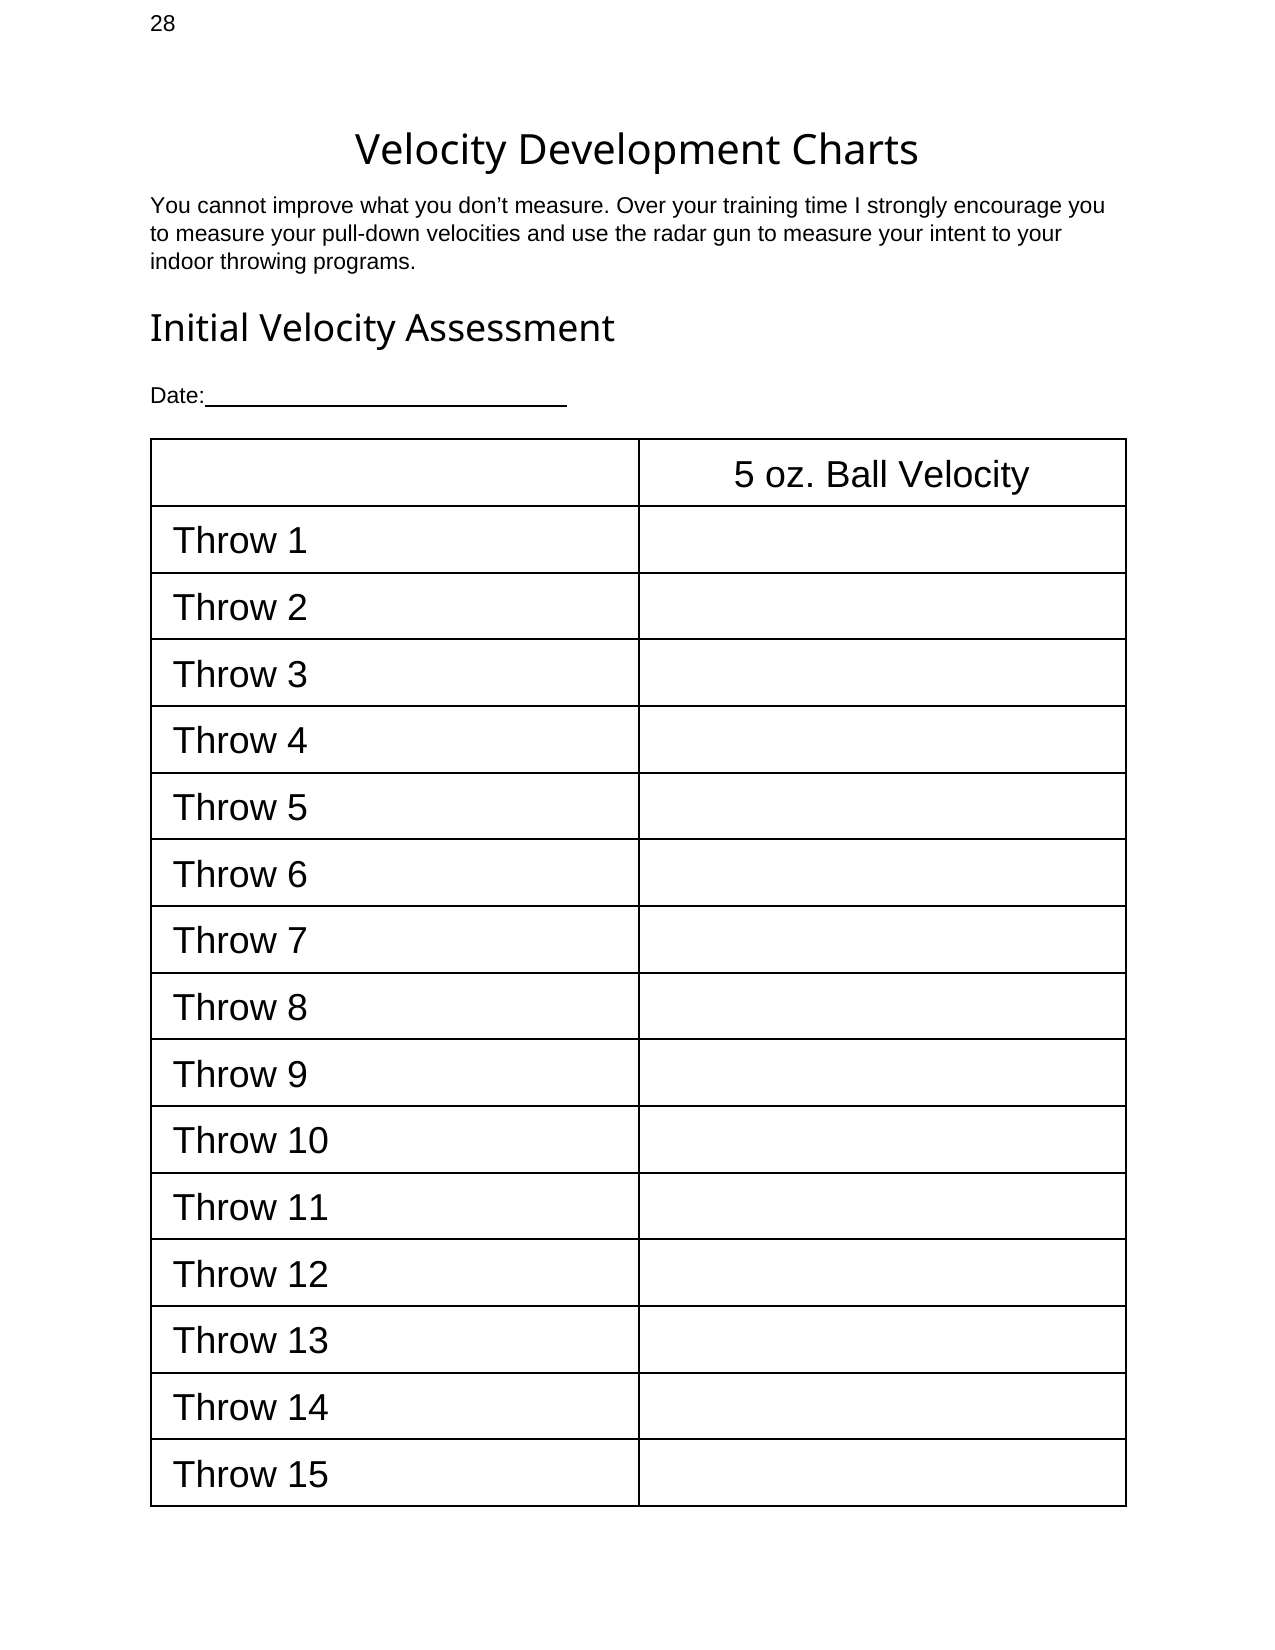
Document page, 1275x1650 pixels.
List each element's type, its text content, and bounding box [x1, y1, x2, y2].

table_cell Throw 13 [152, 1307, 638, 1372]
table_header 5 oz. Ball Velocity [640, 440, 1125, 505]
table_cell Throw 8 [152, 974, 638, 1038]
table_cell Throw 11 [152, 1174, 638, 1238]
table_cell [640, 574, 1125, 638]
table_cell Throw 9 [152, 1040, 638, 1105]
table_cell [640, 1440, 1125, 1505]
table_cell [640, 907, 1125, 972]
table_cell [640, 1307, 1125, 1372]
table_header [152, 440, 638, 505]
table_cell Throw 12 [152, 1240, 638, 1305]
table_cell [640, 1240, 1125, 1305]
text You cannot improve what you don’t measure. Over your training time I strongly encourage you to measure your pull-down velocities and use the radar gun to measure your intent to your indoor throwing programs. [150, 192, 1116, 274]
table_cell Throw 6 [152, 840, 638, 905]
table_cell [640, 507, 1125, 572]
table_cell Throw 1 [152, 507, 638, 572]
table_cell [640, 1040, 1125, 1105]
table_cell Throw 14 [152, 1374, 638, 1438]
table_cell [640, 640, 1125, 705]
table_cell Throw 2 [152, 574, 638, 638]
subtitle Initial Velocity Assessment [150, 301, 1158, 352]
table_cell Throw 10 [152, 1107, 638, 1172]
table_cell [640, 1374, 1125, 1438]
table_cell [640, 707, 1125, 772]
table_cell [640, 840, 1125, 905]
text Date: [150, 382, 1158, 409]
table_cell [640, 1107, 1125, 1172]
table_cell Throw 4 [152, 707, 638, 772]
table_cell [640, 1174, 1125, 1238]
table_cell [640, 774, 1125, 838]
table_cell [640, 974, 1125, 1038]
table_cell Throw 15 [152, 1440, 638, 1505]
table_cell Throw 7 [152, 907, 638, 972]
table_cell Throw 5 [152, 774, 638, 838]
table_cell Throw 3 [152, 640, 638, 705]
text Velocity Development Charts [116, 120, 1158, 177]
